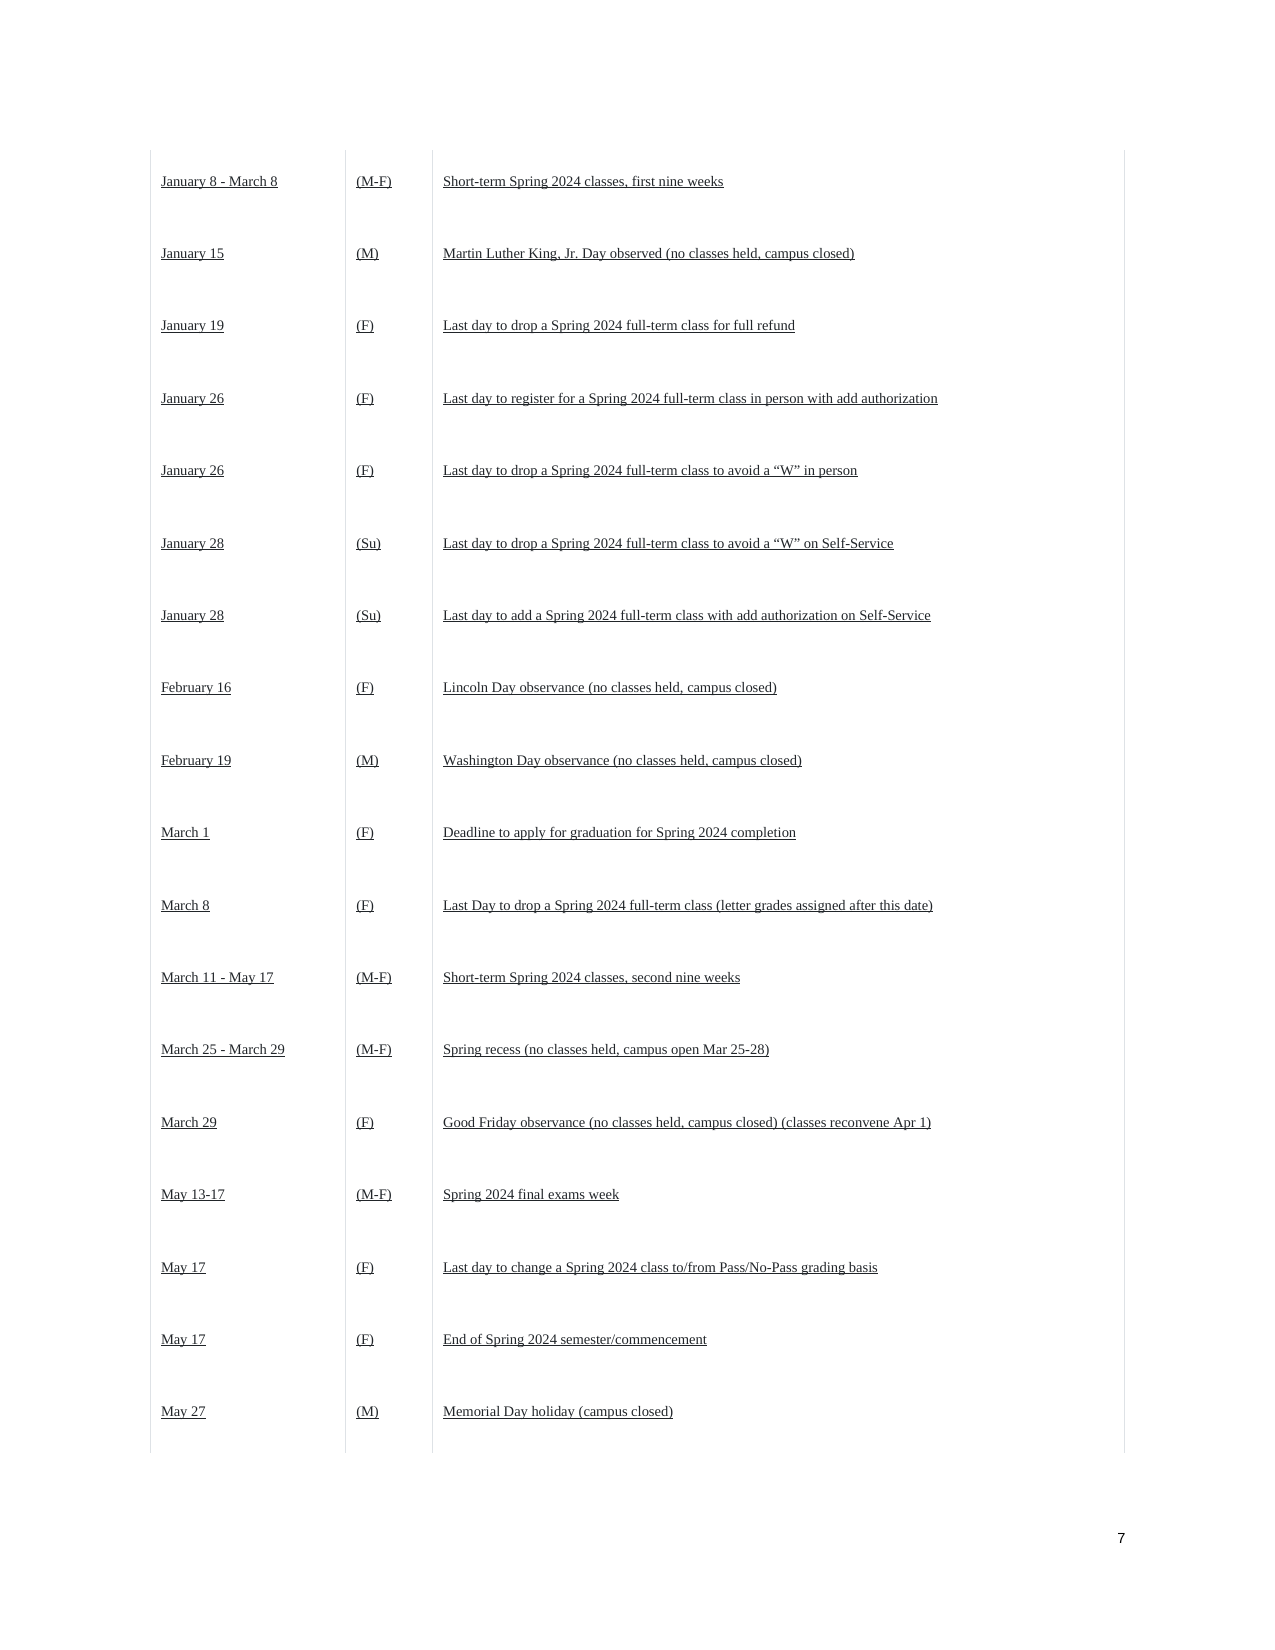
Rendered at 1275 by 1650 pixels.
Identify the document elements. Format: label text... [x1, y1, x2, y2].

table_cell (M-F) [346, 1019, 432, 1091]
table_cell (F) [346, 440, 432, 512]
table_cell Spring 2024 final exams week [433, 1164, 1124, 1236]
table_cell February 16 [151, 657, 345, 729]
table_cell Short-term Spring 2024 classes, second nine weeks [433, 946, 1124, 1019]
table_cell Washington Day observance (no classes held, campus closed) [433, 729, 1124, 802]
table_cell (M) [346, 1381, 432, 1453]
table_cell March 11 - May 17 [151, 946, 345, 1019]
table_cell Last day to register for a Spring 2024 full-term class in person with add authorization [433, 367, 1124, 439]
table_cell May 27 [151, 1381, 345, 1453]
table_cell (F) [346, 802, 432, 874]
table_cell (M) [346, 729, 432, 802]
table_cell January 19 [151, 295, 345, 367]
table_cell (F) [346, 1236, 432, 1308]
table_cell (Su) [346, 512, 432, 584]
table_cell (M-F) [346, 946, 432, 1019]
table_cell March 8 [151, 874, 345, 946]
table_cell Short-term Spring 2024 classes, first nine weeks [433, 150, 1124, 222]
table_cell Deadline to apply for graduation for Spring 2024 completion [433, 802, 1124, 874]
table_cell March 25 - March 29 [151, 1019, 345, 1091]
table_cell (F) [346, 367, 432, 439]
table_cell March 29 [151, 1091, 345, 1163]
table_cell Last day to add a Spring 2024 full-term class with add authorization on Self-Service [433, 584, 1124, 657]
table_cell Good Friday observance (no classes held, campus closed) (classes reconvene Apr 1) [433, 1091, 1124, 1163]
table_cell (F) [346, 1308, 432, 1381]
table_cell Memorial Day holiday (campus closed) [433, 1381, 1124, 1453]
table_cell January 8 - March 8 [151, 150, 345, 222]
table_cell Martin Luther King, Jr. Day observed (no classes held, campus closed) [433, 223, 1124, 295]
table_cell May 17 [151, 1308, 345, 1381]
table_cell (M-F) [346, 1164, 432, 1236]
table_cell Spring recess (no classes held, campus open Mar 25-28) [433, 1019, 1124, 1091]
table_cell Last day to drop a Spring 2024 full-term class for full refund [433, 295, 1124, 367]
table_cell February 19 [151, 729, 345, 802]
table_cell January 28 [151, 584, 345, 657]
table_cell (F) [346, 295, 432, 367]
table_cell (F) [346, 874, 432, 946]
table_cell (Su) [346, 584, 432, 657]
table_cell January 26 [151, 367, 345, 439]
table_cell March 1 [151, 802, 345, 874]
table_cell (F) [346, 1091, 432, 1163]
table_cell Lincoln Day observance (no classes held, campus closed) [433, 657, 1124, 729]
table_cell (M-F) [346, 150, 432, 222]
table_cell May 13-17 [151, 1164, 345, 1236]
table_cell (M) [346, 223, 432, 295]
table_cell January 28 [151, 512, 345, 584]
table_cell Last Day to drop a Spring 2024 full-term class (letter grades assigned after this date) [433, 874, 1124, 946]
table_cell Last day to drop a Spring 2024 full-term class to avoid a “W” on Self-Service [433, 512, 1124, 584]
table_cell Last day to change a Spring 2024 class to/from Pass/No-Pass grading basis [433, 1236, 1124, 1308]
table_cell January 26 [151, 440, 345, 512]
table_cell Last day to drop a Spring 2024 full-term class to avoid a “W” in person [433, 440, 1124, 512]
table_cell End of Spring 2024 semester/commencement [433, 1308, 1124, 1381]
table_cell May 17 [151, 1236, 345, 1308]
table_cell January 15 [151, 223, 345, 295]
table_cell (F) [346, 657, 432, 729]
